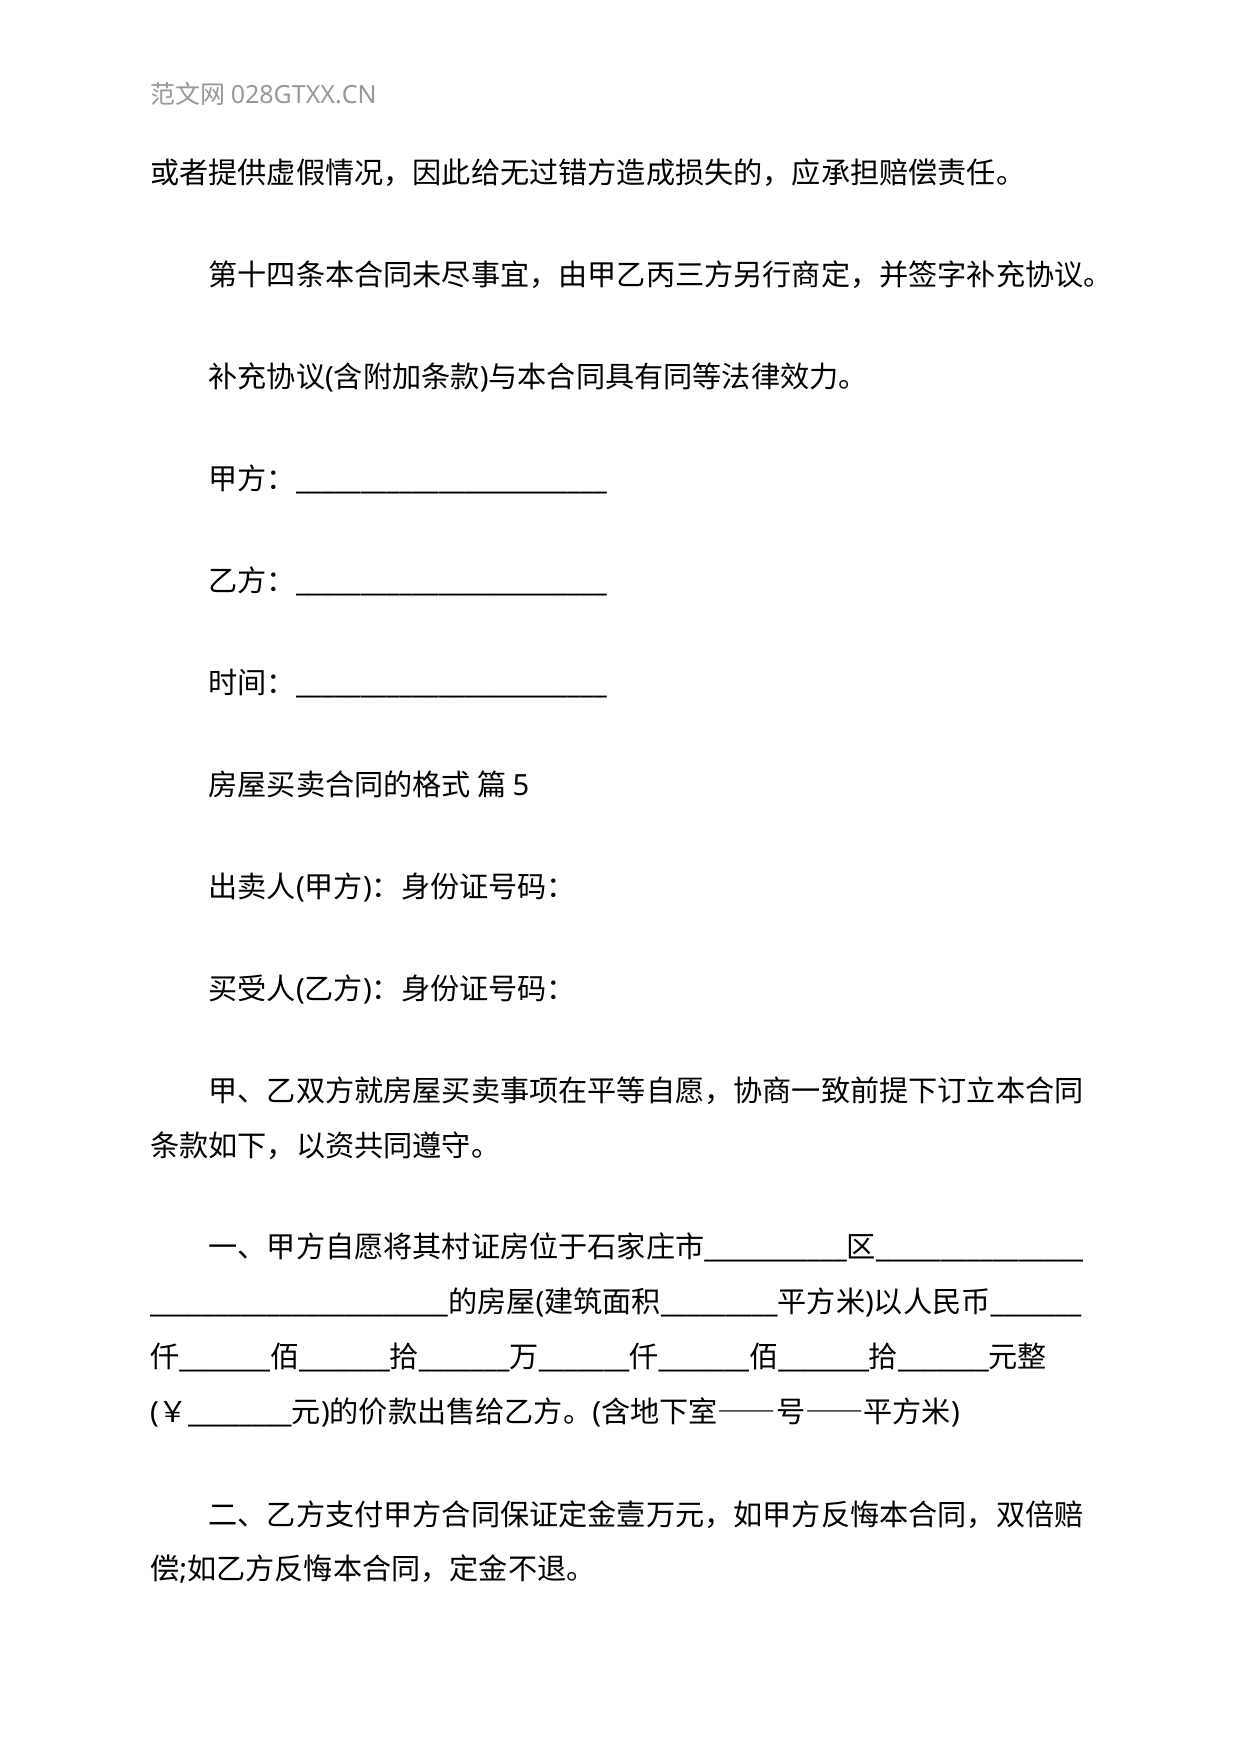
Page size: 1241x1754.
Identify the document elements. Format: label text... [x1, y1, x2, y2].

text 二、乙方支付甲方合同保证定金壹万元，如甲方反悔本合同，双倍赔偿;如乙方反悔本合同，定金不退。 [150, 1491, 1090, 1588]
text 第十四条本合同未尽事宜，由甲乙丙三方另行商定，并签字补充协议。 [150, 252, 1090, 294]
text 一、甲方自愿将其村证房位于石家庄市___________区_______________________________________的房屋(建筑面积_________平方米)以人民币_______仟_______佰_______拾_______万_______仟_______佰_______拾_______元整(￥________元)的价款出售给乙方。(含地下室——号——平方米) [150, 1224, 1090, 1431]
text 买受人(乙方)：身份证号码： [150, 965, 1090, 1008]
text 乙方：________________________ [150, 557, 1090, 600]
text 房屋买卖合同的格式 篇5 [150, 761, 1090, 804]
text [150, 150, 1090, 192]
text 出卖人(甲方)：身份证号码： [150, 863, 1090, 906]
text 补充协议(含附加条款)与本合同具有同等法律效力。 [150, 353, 1090, 396]
text 甲、乙双方就房屋买卖事项在平等自愿，协商一致前提下订立本合同条款如下，以资共同遵守。 [150, 1067, 1090, 1164]
text 时间：________________________ [150, 659, 1090, 702]
text 甲方：________________________ [150, 456, 1090, 498]
